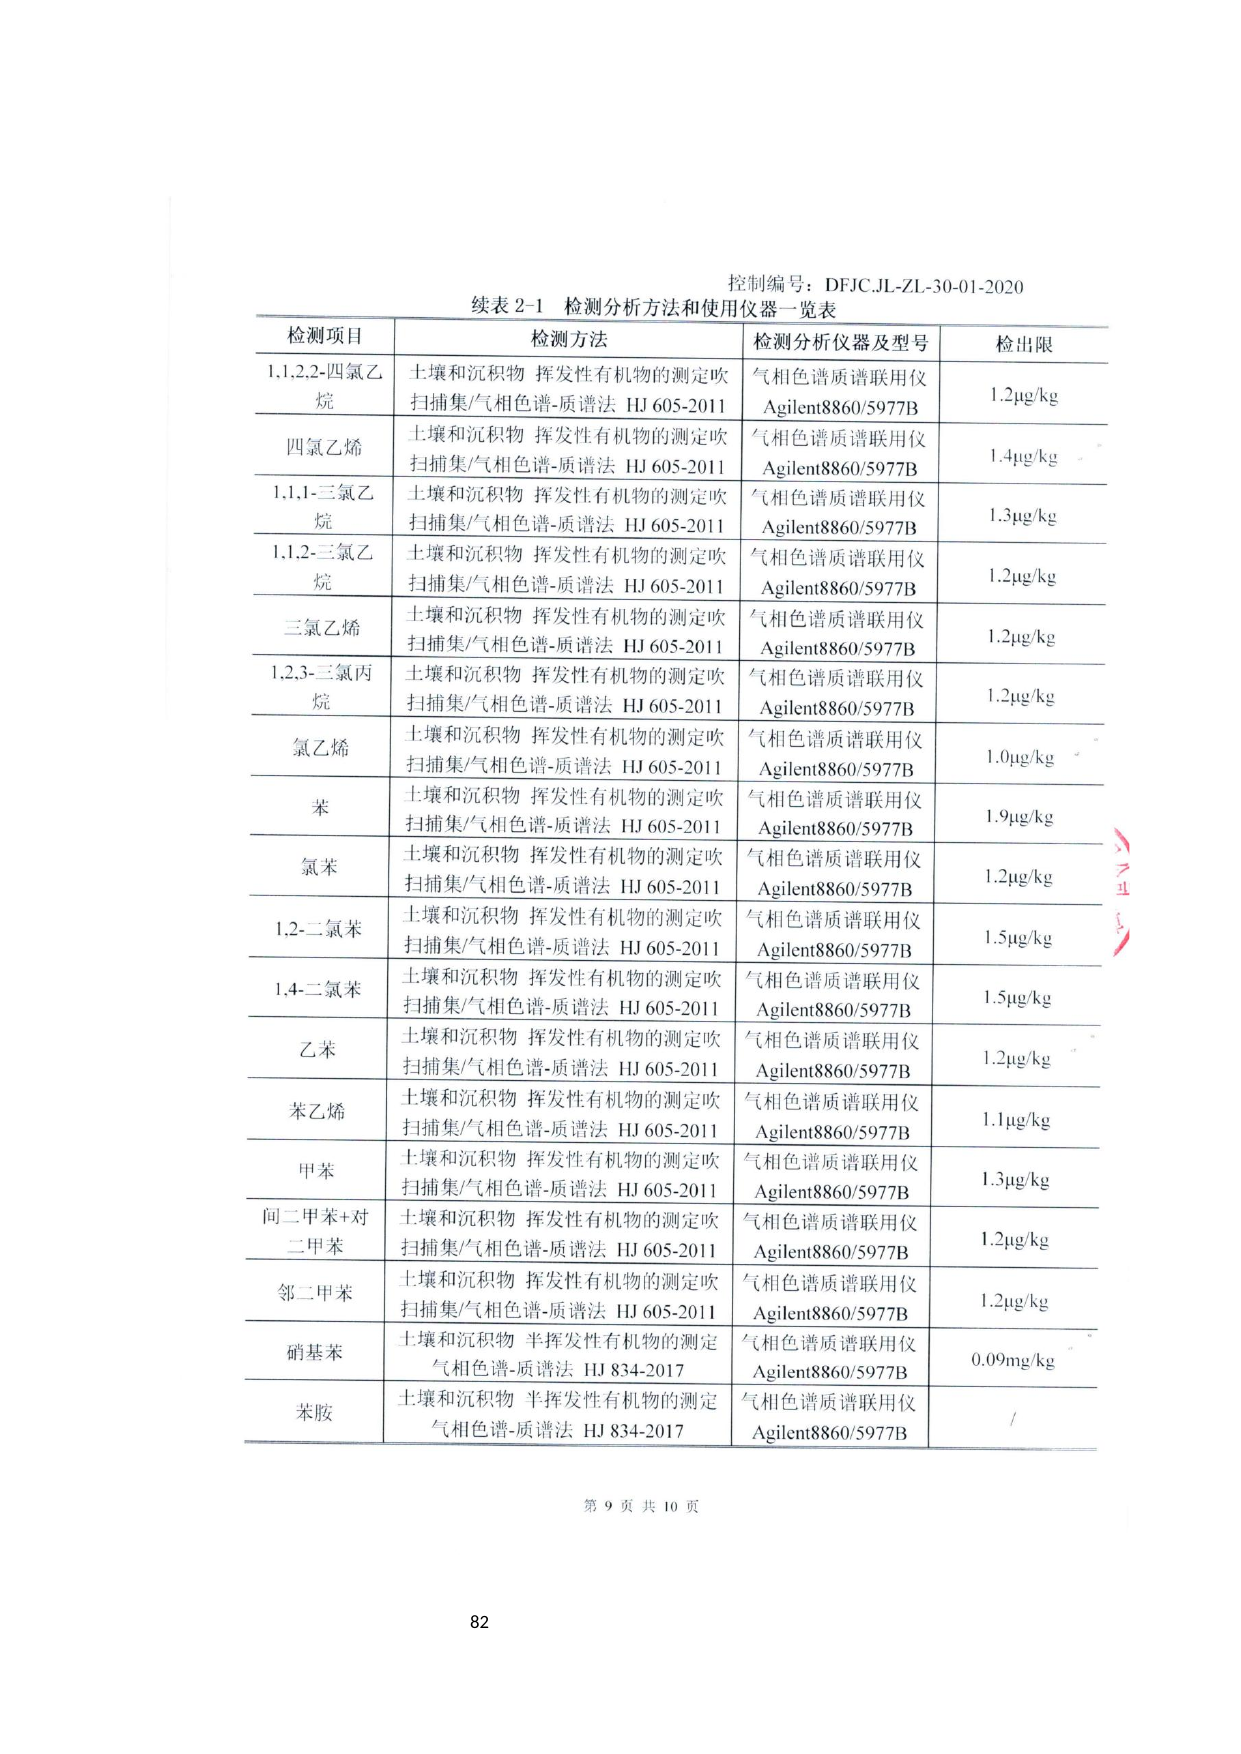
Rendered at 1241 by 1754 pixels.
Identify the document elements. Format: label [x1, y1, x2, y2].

picture [165, 196, 1130, 1558]
